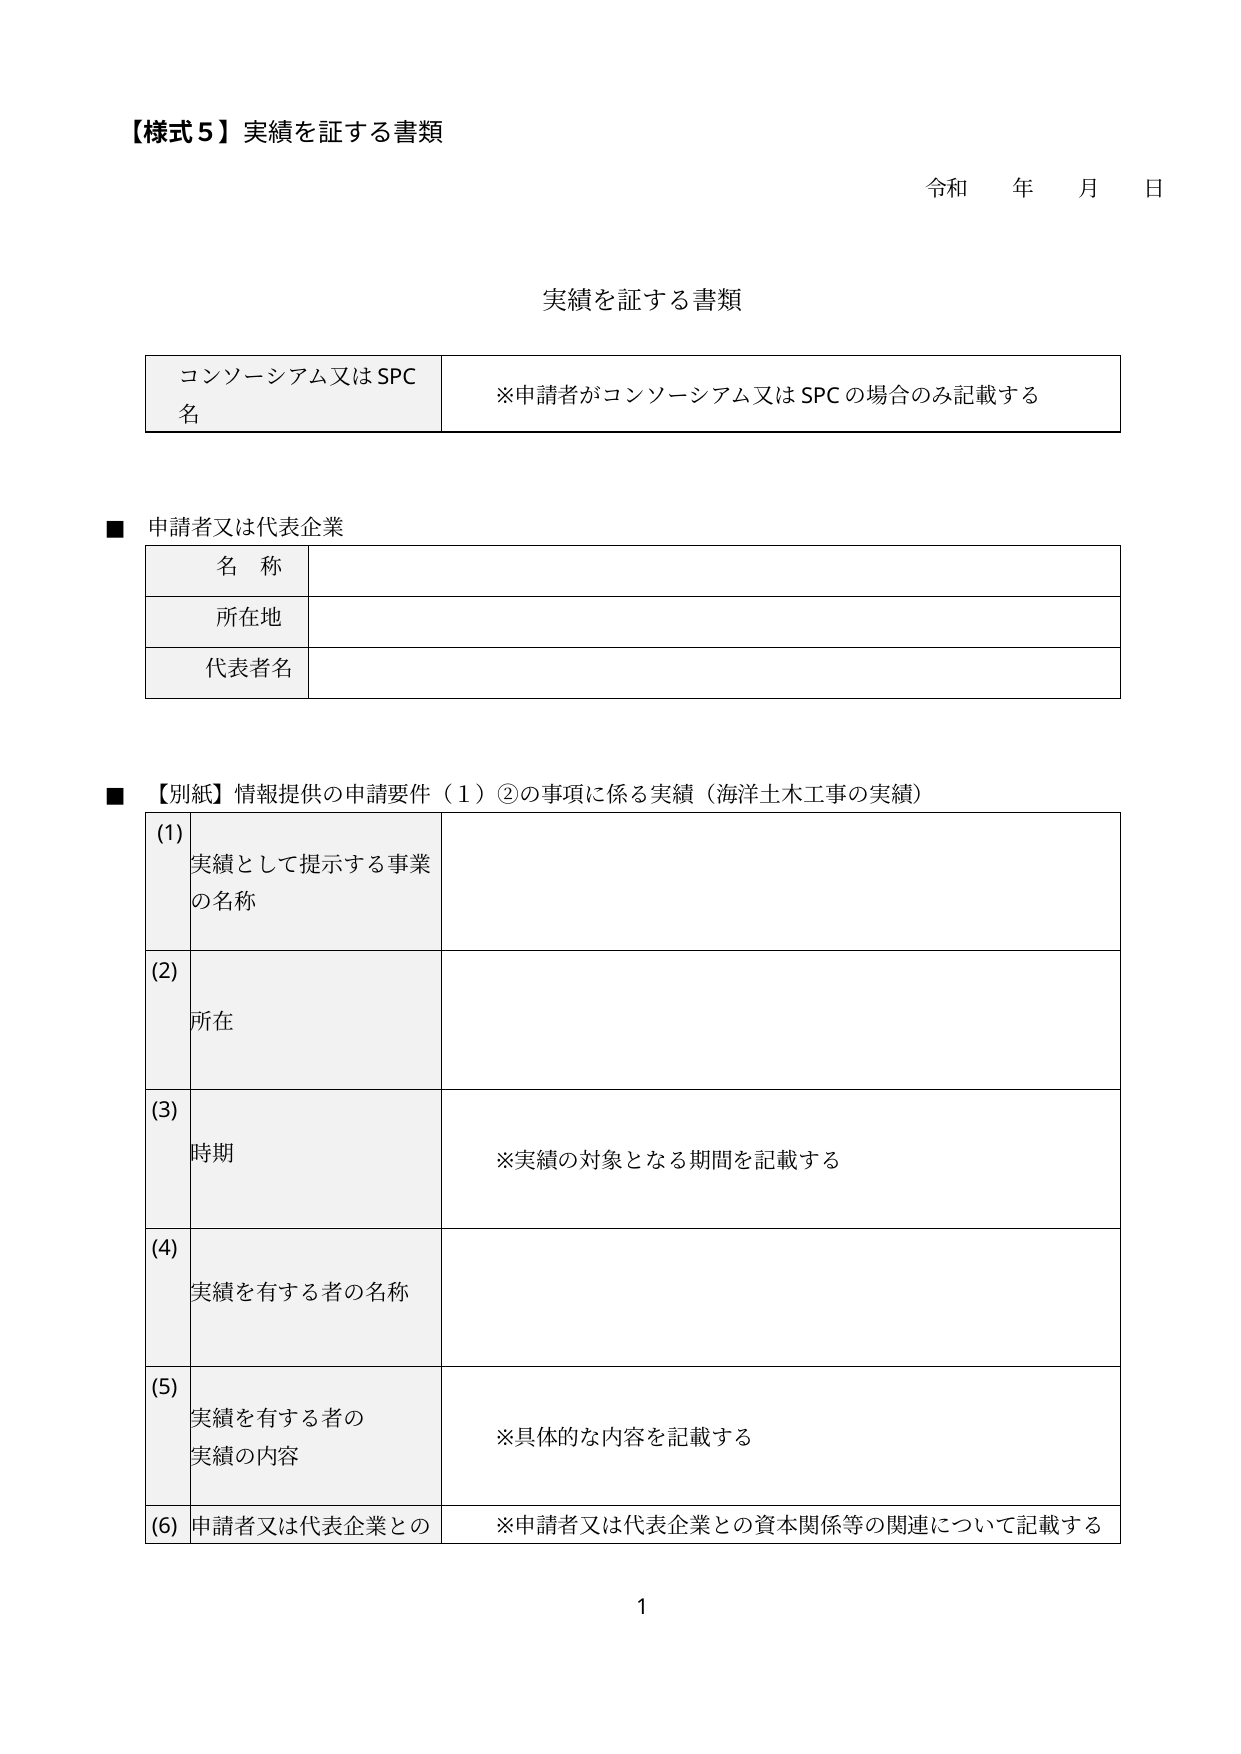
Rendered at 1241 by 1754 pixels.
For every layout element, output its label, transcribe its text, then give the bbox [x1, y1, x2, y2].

table_cell [146, 1506, 190, 1543]
table_cell 時期 [191, 1090, 441, 1227]
table_cell 実績を有する者の 実績の内容 [191, 1367, 441, 1505]
table_cell [442, 951, 1120, 1089]
table_header [309, 546, 1120, 596]
table_header 名 称 [146, 546, 308, 596]
table_cell ※具体的な内容を記載する [442, 1367, 1120, 1505]
table_header コンソーシアム又はSPC名 [146, 356, 441, 431]
text ■ 申請者又は代表企業 [104, 507, 1165, 545]
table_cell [442, 1506, 1120, 1543]
text 実績を証する書類 [119, 280, 1165, 318]
table_cell [442, 1229, 1120, 1366]
table_cell [146, 1367, 190, 1505]
table_header ※申請者がコンソーシアム又はSPCの場合のみ記載する [442, 356, 1120, 431]
text ■ 【別紙】情報提供の申請要件（１）②の事項に係る実績（海洋土木工事の実績） [104, 774, 1165, 812]
table_cell [309, 597, 1120, 647]
table_cell 所在 [191, 951, 441, 1089]
table_cell ※実績の対象となる期間を記載する [442, 1090, 1120, 1227]
table_cell [309, 648, 1120, 698]
table_header 実績として提示する事業の名称 [191, 813, 441, 950]
table_header [442, 813, 1120, 950]
subtitle 【様式５】実績を証する書類 [119, 112, 1165, 149]
table_cell 代表者名 [146, 648, 308, 698]
text 令和 年 月 日 [119, 168, 1165, 205]
table_cell 実績を有する者の名称 [191, 1229, 441, 1366]
table_cell 申請者又は代表企業との関連 [191, 1506, 441, 1543]
table_cell 所在地 [146, 597, 308, 647]
table_cell [146, 1090, 190, 1227]
table_cell [146, 1229, 190, 1366]
table_cell [146, 951, 190, 1089]
table_header [146, 813, 190, 950]
